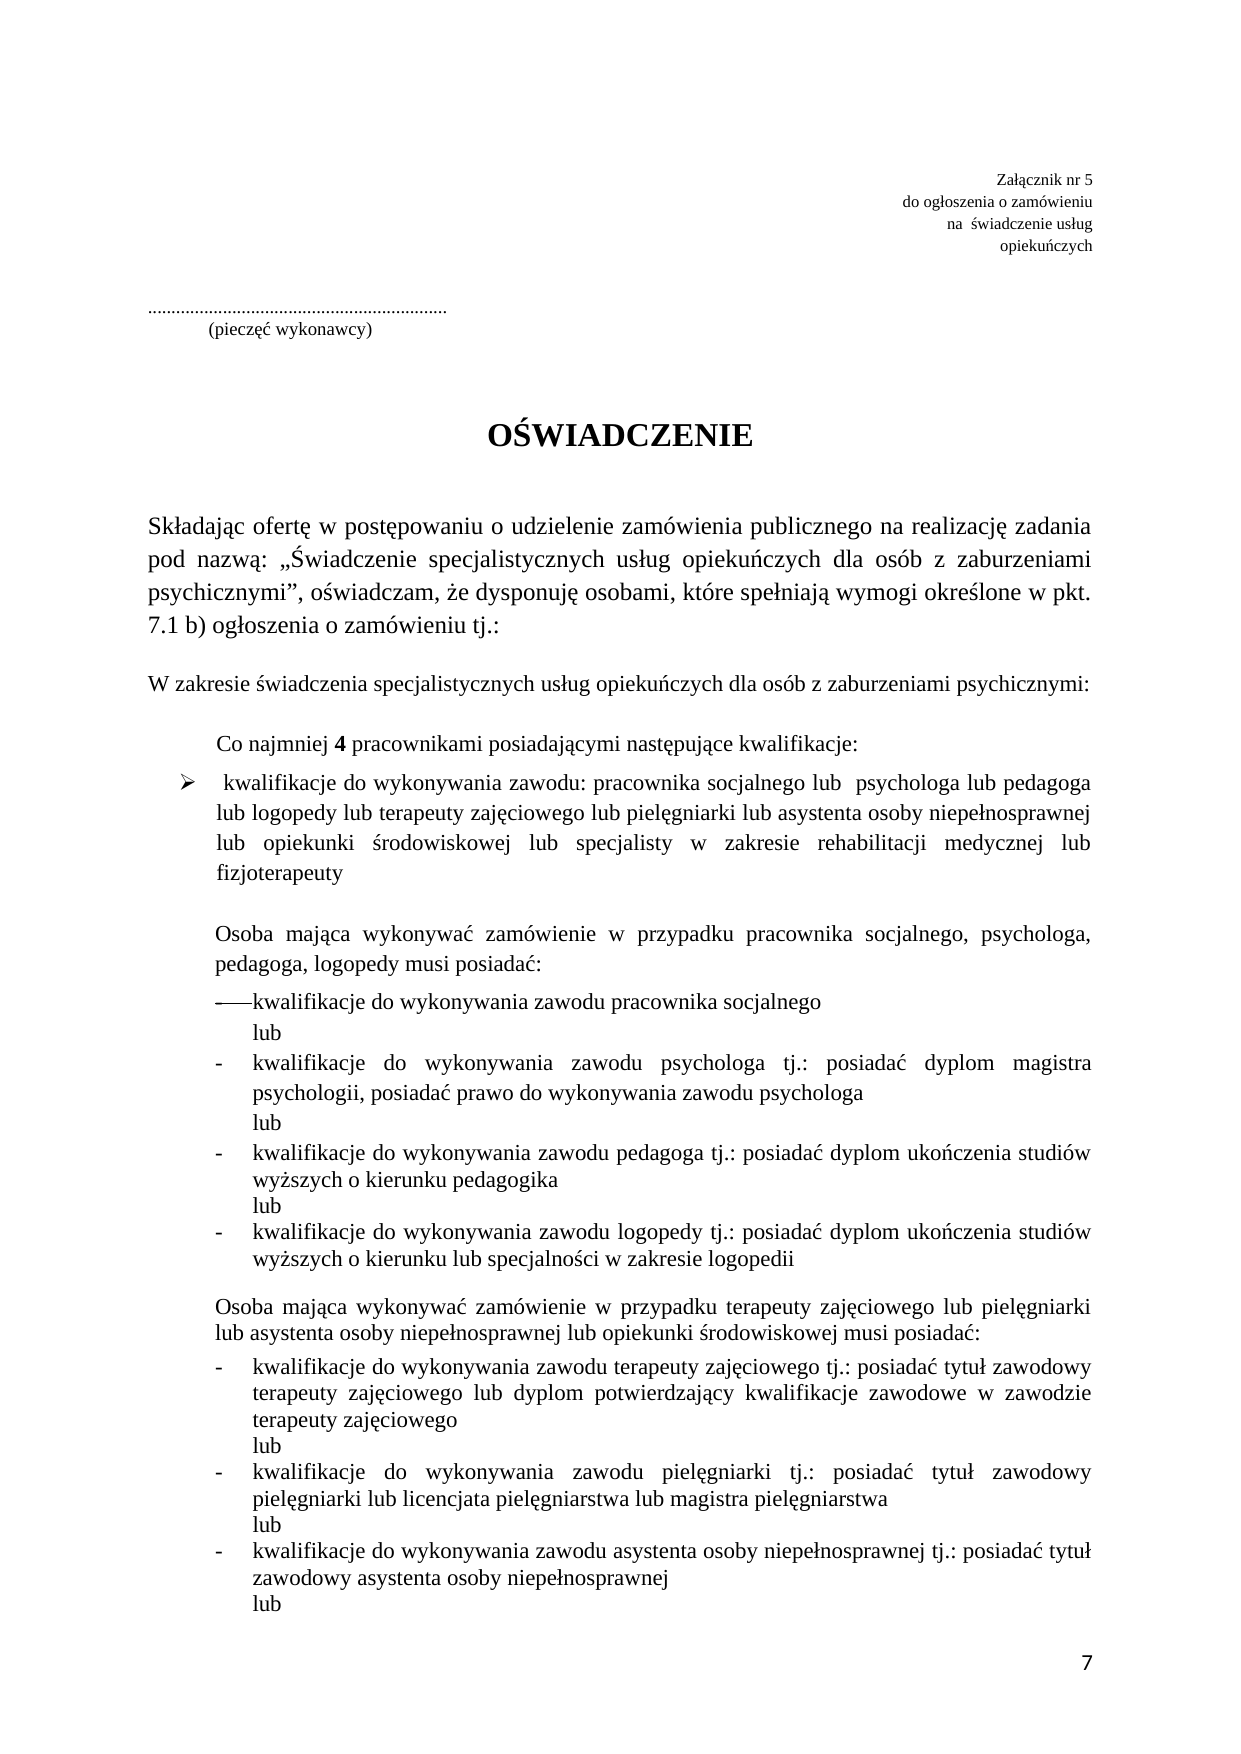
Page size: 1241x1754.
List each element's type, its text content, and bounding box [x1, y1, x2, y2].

list kwalifikacje do wykonywania zawodu: pracownika socjalnego lub psychologa lub pedagoga lub logopedy lub terapeuty zajęciowego lub pielęgniarki lub asystenta osoby niepełnosprawnej lub opiekunki środowiskowej lub specjalisty w zakresie rehabilitacji medycznej lub fizjoterapeuty [178, 768, 1092, 886]
list kwalifikacje do wykonywania zawodu asystenta osoby niepełnosprawnej tj.: posiadać tytuł zawodowy asystenta osoby niepełnosprawnej [215, 1537, 1092, 1590]
text lub [252, 1590, 1092, 1617]
text Składając ofertę w postępowaniu o udzielenie zamówienia publicznego na realizację zadania pod nazwą: „Świadczenie specjalistycznych usług opiekuńczych dla osób z zaburzeniami psychicznymi”, oświadczam, że dysponuję osobami, które spełniają wymogi określone w pkt. 7.1 b) ogłoszenia o zamówieniu tj.: [148, 511, 1092, 639]
list kwalifikacje do wykonywania zawodu logopedy tj.: posiadać dyplom ukończenia studiów wyższych o kierunku lub specjalności w zakresie logopedii [215, 1218, 1092, 1271]
text Osoba mająca wykonywać zamówienie w przypadku pracownika socjalnego, psychologa, pedagoga, logopedy musi posiadać: [215, 919, 1092, 976]
list kwalifikacje do wykonywania zawodu psychologa tj.: posiadać dyplom magistra psychologii, posiadać prawo do wykonywania zawodu psychologa [215, 1049, 1092, 1105]
list kwalifikacje do wykonywania zawodu terapeuty zajęciowego tj.: posiadać tytuł zawodowy terapeuty zajęciowego lub dyplom potwierdzający kwalifikacje zawodowe w zawodzie terapeuty zajęciowego [215, 1353, 1092, 1432]
list kwalifikacje do wykonywania zawodu pedagoga tj.: posiadać dyplom ukończenia studiów wyższych o kierunku pedagogika [215, 1139, 1092, 1192]
list kwalifikacje do wykonywania zawodu pielęgniarki tj.: posiadać tytuł zawodowy pielęgniarki lub licencjata pielęgniarstwa lub magistra pielęgniarstwa [215, 1458, 1092, 1511]
text lub [252, 1109, 1092, 1136]
text Co najmniej 4 pracownikami posiadającymi następujące kwalifikacje: [216, 730, 1092, 756]
list kwalifikacje do wykonywania zawodu pracownika socjalnego [215, 988, 1092, 1015]
text Osoba mająca wykonywać zamówienie w przypadku terapeuty zajęciowego lub pielęgniarki lub asystenta osoby niepełnosprawnej lub opiekunki środowiskowej musi posiadać: [215, 1293, 1092, 1346]
text ................................................................ [148, 296, 1092, 317]
text lub [252, 1432, 1092, 1458]
text lub [252, 1018, 1092, 1045]
text Załącznik nr 5 [811, 170, 1092, 189]
text lub [252, 1511, 1092, 1537]
text do ogłoszenia o zamówieniu na świadczenie usług opiekuńczych [885, 192, 1092, 255]
text W zakresie świadczenia specjalistycznych usług opiekuńczych dla osób z zaburzeniami psychicznymi: [148, 669, 1092, 696]
text (pieczęć wykonawcy) [148, 317, 1092, 339]
text OŚWIADCZENIE [148, 416, 1092, 454]
text lub [252, 1192, 1092, 1218]
